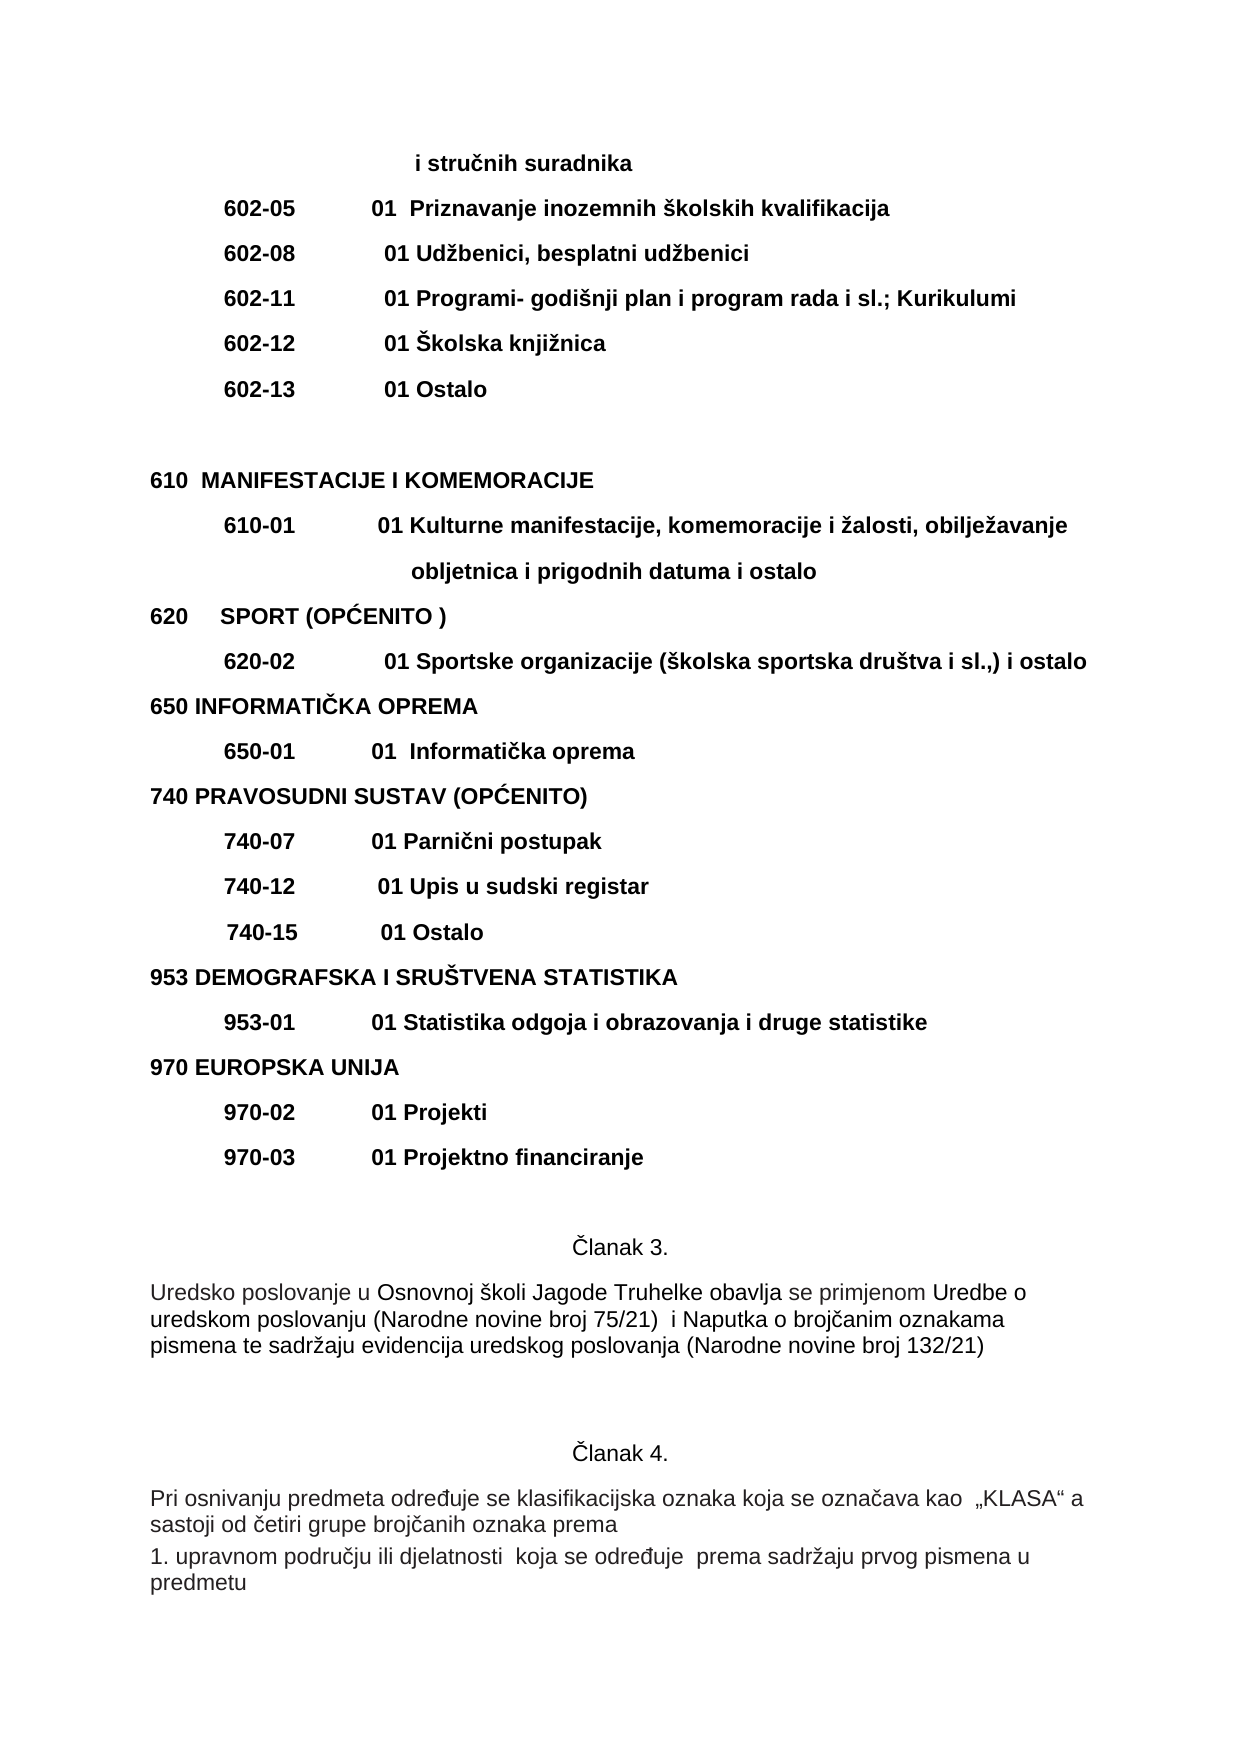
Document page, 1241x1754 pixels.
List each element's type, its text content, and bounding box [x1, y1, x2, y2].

text 602-12 01 Školska knjižnica [150, 330, 1090, 357]
text 970-02 01 Projekti [150, 1099, 1090, 1125]
text 650-01 01 Informatička oprema [150, 738, 1090, 764]
text Članak 3. [150, 1234, 1090, 1261]
text obljetnica i prigodnih datuma i ostalo [150, 558, 1090, 584]
text i stručnih suradnika [150, 150, 1090, 176]
text 740-07 01 Parnični postupak [150, 828, 1090, 854]
text 610-01 01 Kulturne manifestacije, komemoracije i žalosti, obilježavanje [150, 512, 1090, 539]
text Uredsko poslovanje u Osnovnoj školi Jagode Truhelke obavlja se primjenom Uredbe o uredskom poslovanju (Narodne novine broj 75/21) i Naputka o brojčanim oznakama pismena te sadržaju evidencija uredskog poslovanja (Narodne novine broj 132/21) [150, 1279, 1090, 1358]
text 970 EUROPSKA UNIJA [150, 1054, 1090, 1080]
text 953 DEMOGRAFSKA I SRUŠTVENA STATISTIKA [150, 963, 1090, 990]
text 740 PRAVOSUDNI SUSTAV (OPĆENITO) [150, 783, 1090, 809]
text 620-02 01 Sportske organizacije (školska sportska društva i sl.,) i ostalo [223, 648, 1090, 674]
text 650 INFORMATIČKA OPREMA [150, 693, 1090, 719]
text 610 MANIFESTACIJE I KOMEMORACIJE [150, 467, 1090, 494]
text 602-11 01 Programi- godišnji plan i program rada i sl.; Kurikulumi [150, 285, 1090, 312]
text Članak 4. [150, 1440, 1090, 1466]
text 740-12 01 Upis u sudski registar [150, 873, 1090, 900]
text 740-15 01 Ostalo [150, 918, 1090, 945]
text 602-08 01 Udžbenici, besplatni udžbenici [150, 240, 1090, 267]
text Pri osnivanju predmeta određuje se klasifikacijska oznaka koja se označava kao „KLASA“ a sastoji od četiri grupe brojčanih oznaka prema [150, 1485, 1090, 1538]
text 953-01 01 Statistika odgoja i obrazovanja i druge statistike [150, 1009, 1090, 1035]
text 1. upravnom području ili djelatnosti koja se određuje prema sadržaju prvog pismena u predmetu [150, 1543, 1090, 1595]
text 970-03 01 Projektno financiranje [150, 1144, 1090, 1170]
text 602-05 01 Priznavanje inozemnih školskih kvalifikacija [150, 195, 1090, 221]
text 602-13 01 Ostalo [150, 376, 1090, 402]
text 620 SPORT (OPĆENITO ) [150, 603, 1090, 629]
